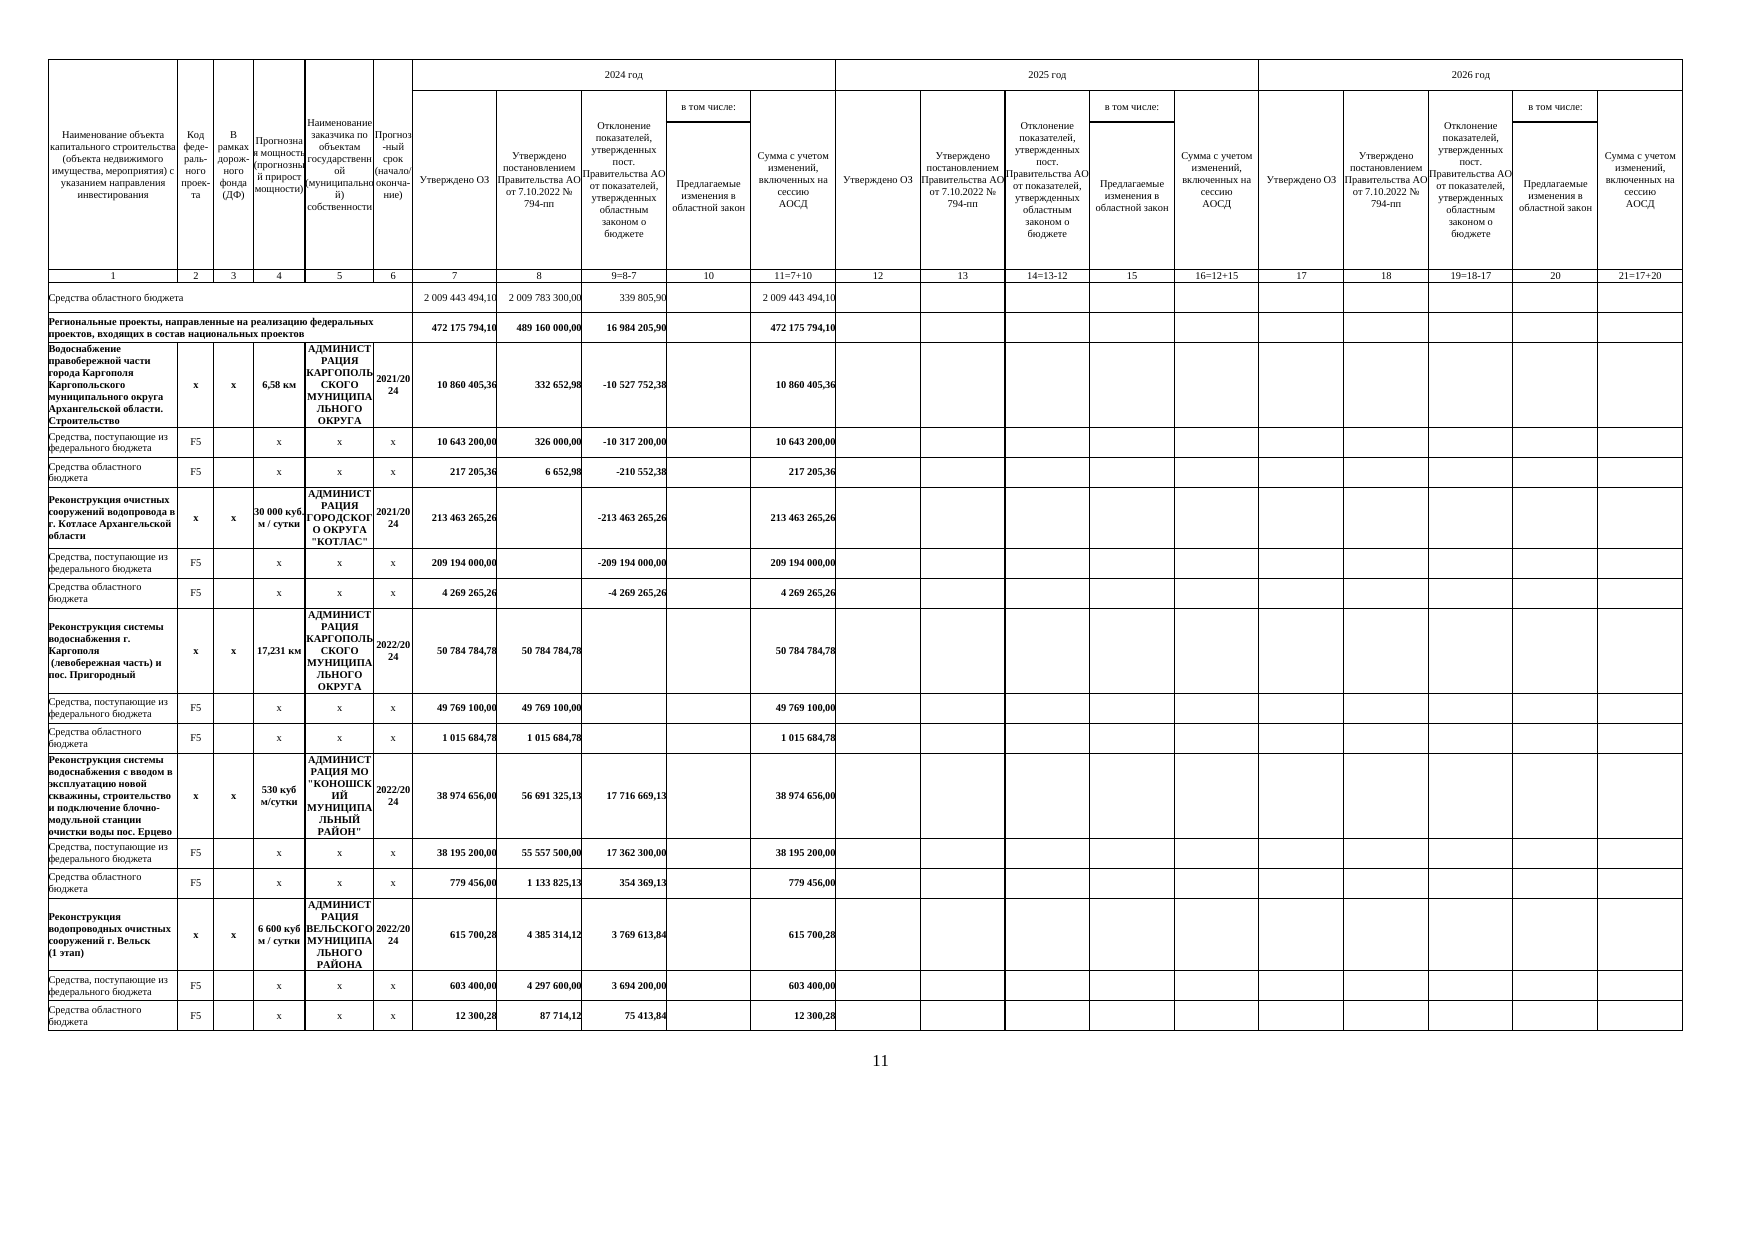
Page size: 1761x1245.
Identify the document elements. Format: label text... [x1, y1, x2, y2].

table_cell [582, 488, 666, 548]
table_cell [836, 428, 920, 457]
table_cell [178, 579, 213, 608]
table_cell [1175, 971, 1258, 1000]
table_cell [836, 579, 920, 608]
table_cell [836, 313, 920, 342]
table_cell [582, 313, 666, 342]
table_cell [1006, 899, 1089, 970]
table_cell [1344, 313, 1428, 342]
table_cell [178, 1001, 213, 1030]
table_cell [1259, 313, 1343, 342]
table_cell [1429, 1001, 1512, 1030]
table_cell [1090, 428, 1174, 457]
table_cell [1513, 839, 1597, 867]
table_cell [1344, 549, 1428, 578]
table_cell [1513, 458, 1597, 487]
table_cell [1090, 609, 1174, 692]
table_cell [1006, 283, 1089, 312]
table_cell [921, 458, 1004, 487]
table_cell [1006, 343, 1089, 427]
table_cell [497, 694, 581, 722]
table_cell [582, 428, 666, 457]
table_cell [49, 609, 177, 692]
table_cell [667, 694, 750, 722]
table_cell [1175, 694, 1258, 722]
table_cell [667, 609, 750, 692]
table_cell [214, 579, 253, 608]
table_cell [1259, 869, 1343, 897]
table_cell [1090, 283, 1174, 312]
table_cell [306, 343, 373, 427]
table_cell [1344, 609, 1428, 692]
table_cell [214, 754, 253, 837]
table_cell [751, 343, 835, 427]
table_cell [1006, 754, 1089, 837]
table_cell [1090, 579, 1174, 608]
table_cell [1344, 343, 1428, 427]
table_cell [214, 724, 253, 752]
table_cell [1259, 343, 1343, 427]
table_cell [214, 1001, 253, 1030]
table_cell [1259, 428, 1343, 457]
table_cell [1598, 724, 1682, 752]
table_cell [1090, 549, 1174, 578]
table_header Прогноз-ный срок (начало/ оконча-ние) [374, 60, 412, 269]
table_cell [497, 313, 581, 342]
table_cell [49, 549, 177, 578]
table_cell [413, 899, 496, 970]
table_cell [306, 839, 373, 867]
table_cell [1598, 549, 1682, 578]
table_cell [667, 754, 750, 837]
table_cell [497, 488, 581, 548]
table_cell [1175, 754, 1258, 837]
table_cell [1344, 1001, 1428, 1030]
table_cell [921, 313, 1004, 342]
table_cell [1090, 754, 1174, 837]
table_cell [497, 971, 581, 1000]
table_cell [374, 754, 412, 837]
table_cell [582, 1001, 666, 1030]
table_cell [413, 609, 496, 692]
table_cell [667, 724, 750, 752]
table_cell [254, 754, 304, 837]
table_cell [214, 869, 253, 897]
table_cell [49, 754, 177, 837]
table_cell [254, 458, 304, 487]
table_cell Предлагаемые изменения в областной закон [1090, 123, 1174, 269]
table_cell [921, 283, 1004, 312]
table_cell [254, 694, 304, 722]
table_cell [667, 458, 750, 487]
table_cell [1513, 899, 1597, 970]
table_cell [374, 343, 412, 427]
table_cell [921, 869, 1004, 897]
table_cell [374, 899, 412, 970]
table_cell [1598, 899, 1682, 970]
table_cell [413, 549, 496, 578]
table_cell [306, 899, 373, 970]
table_cell в том числе: [1513, 91, 1597, 121]
table_cell Сумма с учетом изменений, включенных на сессию АОСД [1175, 91, 1258, 269]
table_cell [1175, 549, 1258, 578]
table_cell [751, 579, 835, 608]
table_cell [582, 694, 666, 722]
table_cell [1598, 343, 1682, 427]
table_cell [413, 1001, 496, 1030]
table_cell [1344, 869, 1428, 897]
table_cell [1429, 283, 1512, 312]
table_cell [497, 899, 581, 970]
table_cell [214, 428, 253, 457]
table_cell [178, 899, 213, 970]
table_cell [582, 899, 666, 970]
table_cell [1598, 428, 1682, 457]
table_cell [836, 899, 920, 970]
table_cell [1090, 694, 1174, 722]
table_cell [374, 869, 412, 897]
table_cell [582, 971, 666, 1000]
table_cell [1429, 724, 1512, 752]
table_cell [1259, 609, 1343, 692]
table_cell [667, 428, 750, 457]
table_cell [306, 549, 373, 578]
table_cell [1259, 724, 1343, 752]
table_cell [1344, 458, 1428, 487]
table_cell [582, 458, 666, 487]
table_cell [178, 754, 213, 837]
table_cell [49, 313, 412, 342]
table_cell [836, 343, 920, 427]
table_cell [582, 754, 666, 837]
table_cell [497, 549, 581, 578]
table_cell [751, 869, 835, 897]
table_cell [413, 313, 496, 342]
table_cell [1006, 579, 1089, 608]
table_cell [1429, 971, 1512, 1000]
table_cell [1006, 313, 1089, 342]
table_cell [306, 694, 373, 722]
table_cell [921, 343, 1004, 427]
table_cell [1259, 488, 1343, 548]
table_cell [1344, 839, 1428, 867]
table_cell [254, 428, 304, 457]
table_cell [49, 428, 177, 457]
table_cell Утверждено постановлением Правительства АО от 7.10.2022 № 794-пп [1344, 91, 1428, 269]
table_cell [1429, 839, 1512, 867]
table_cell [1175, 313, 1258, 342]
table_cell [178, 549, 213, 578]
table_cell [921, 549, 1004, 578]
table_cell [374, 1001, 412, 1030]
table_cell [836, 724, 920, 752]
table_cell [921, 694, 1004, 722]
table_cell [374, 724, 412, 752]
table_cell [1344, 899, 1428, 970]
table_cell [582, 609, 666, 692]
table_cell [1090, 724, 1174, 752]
table_cell Предлагаемые изменения в областной закон [1513, 123, 1597, 269]
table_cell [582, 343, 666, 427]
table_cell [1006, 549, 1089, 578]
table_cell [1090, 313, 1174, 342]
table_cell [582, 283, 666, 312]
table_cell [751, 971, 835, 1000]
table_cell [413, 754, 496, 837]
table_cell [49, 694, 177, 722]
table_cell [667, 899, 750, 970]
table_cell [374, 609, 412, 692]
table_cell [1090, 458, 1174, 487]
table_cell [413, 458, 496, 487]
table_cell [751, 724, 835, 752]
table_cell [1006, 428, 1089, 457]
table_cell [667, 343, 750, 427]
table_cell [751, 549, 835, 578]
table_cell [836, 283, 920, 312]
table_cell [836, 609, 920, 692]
table_cell Утверждено постановлением Правительства АО от 7.10.2022 № 794-пп [497, 91, 581, 269]
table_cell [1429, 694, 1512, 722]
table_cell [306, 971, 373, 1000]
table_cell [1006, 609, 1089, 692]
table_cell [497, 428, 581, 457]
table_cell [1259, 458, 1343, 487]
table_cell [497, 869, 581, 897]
table_header Наименование заказчика по объектам государственной (муниципальной) собственности [306, 60, 373, 269]
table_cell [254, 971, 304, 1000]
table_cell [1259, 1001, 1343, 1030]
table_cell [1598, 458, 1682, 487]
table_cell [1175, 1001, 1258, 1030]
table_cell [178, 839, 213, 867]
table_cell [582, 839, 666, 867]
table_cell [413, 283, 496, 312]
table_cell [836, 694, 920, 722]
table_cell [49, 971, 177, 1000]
table_header Прогнозная мощность (прогнозный прирост мощности) [254, 60, 304, 269]
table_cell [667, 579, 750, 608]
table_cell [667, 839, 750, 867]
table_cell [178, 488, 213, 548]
table_cell Отклонение показателей, утвержденных пост. Правительства АО от показателей, утвержденных областным законом о бюджете [1006, 91, 1089, 269]
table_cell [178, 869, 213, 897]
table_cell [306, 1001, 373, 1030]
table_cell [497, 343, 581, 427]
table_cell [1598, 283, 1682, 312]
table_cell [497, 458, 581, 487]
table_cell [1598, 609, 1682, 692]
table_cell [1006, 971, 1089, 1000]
table_header В рамках дорож- ного фонда (ДФ) [214, 60, 253, 269]
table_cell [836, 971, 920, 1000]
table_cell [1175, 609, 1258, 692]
table_cell Отклонение показателей, утвержденных пост. Правительства АО от показателей, утвержденных областным законом о бюджете [1429, 91, 1512, 269]
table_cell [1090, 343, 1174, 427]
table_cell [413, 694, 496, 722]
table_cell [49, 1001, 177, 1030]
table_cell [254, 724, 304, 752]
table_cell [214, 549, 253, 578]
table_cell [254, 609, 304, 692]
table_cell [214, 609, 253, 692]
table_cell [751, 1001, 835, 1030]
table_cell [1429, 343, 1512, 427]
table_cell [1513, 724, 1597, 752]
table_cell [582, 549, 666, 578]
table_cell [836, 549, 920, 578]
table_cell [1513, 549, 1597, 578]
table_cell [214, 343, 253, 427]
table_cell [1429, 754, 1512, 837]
table_cell в том числе: [667, 91, 750, 121]
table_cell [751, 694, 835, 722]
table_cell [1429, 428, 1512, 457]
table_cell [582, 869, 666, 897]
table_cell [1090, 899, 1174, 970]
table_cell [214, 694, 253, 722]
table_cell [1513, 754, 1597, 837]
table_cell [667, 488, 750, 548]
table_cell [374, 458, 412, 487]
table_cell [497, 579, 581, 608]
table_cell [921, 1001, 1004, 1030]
table_cell Отклонение показателей, утвержденных пост. Правительства АО от показателей, утвержденных областным законом о бюджете [582, 91, 666, 269]
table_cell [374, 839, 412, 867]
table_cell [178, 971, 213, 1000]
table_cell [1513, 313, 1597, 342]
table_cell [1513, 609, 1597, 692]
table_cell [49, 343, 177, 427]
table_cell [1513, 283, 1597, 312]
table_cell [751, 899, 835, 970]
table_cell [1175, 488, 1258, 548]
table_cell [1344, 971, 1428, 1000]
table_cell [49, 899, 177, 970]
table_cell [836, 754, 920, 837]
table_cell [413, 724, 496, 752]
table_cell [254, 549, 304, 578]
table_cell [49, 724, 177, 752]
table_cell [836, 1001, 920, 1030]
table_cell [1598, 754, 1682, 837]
table_cell в том числе: [1090, 91, 1174, 121]
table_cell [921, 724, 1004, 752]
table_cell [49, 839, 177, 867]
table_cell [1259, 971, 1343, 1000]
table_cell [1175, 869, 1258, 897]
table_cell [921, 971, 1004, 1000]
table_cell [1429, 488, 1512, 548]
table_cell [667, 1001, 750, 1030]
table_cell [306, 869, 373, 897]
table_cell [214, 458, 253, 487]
table_cell Сумма с учетом изменений, включенных на сессию АОСД [1598, 91, 1682, 269]
table_header Наименование объекта капитального строительства (объекта недвижимого имущества, мероприятия) с указанием направления инвестирования [49, 60, 177, 269]
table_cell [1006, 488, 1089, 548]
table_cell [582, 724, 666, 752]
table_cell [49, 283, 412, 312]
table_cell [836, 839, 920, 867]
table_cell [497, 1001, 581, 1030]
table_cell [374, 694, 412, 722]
table_cell Утверждено ОЗ [836, 91, 920, 269]
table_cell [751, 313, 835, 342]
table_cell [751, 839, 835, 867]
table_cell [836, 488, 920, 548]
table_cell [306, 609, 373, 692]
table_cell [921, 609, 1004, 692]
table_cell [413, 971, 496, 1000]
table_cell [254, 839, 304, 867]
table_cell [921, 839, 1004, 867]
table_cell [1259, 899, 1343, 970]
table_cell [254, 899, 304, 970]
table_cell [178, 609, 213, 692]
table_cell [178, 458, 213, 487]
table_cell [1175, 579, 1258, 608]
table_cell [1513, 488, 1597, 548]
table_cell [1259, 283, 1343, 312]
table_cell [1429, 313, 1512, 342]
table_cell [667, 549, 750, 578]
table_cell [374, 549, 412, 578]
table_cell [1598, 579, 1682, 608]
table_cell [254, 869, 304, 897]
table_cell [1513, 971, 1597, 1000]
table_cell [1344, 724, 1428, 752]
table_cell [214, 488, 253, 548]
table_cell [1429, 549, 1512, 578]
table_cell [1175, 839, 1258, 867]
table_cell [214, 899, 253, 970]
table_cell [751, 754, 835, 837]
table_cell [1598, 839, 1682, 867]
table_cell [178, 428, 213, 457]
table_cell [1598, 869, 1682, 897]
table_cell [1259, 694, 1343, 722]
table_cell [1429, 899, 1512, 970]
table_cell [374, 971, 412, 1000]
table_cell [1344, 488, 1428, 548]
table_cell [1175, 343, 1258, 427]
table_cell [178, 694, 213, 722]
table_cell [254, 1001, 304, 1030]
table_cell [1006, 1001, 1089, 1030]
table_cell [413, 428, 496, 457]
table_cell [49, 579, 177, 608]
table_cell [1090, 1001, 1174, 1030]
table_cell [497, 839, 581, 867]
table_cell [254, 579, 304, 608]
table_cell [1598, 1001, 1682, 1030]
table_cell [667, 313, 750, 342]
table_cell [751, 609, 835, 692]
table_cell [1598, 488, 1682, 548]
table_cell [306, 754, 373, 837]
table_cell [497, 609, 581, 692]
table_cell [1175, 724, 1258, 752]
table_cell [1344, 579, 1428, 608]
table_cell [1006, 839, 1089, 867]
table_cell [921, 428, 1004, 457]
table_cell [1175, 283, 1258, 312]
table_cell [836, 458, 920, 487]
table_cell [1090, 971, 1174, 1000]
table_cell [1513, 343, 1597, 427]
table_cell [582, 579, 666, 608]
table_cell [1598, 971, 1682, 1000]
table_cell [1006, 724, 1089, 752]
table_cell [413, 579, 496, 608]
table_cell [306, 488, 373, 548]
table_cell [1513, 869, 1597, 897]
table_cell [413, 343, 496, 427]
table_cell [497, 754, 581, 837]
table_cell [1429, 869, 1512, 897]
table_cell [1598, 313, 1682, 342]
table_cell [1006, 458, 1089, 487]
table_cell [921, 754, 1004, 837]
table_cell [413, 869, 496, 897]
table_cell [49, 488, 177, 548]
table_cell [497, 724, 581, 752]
table_cell Утверждено ОЗ [1259, 91, 1343, 269]
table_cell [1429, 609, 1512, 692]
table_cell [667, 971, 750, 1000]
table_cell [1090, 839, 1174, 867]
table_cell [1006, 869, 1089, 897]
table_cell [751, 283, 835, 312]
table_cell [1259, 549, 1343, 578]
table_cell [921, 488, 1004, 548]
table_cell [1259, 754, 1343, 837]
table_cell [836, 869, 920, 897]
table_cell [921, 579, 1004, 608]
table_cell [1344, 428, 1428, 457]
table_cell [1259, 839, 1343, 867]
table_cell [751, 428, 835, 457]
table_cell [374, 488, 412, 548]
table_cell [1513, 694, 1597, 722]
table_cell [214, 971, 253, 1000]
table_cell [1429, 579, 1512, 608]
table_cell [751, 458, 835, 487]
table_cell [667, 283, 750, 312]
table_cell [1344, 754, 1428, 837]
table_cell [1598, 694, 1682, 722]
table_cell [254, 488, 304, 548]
table_header 2026 год [1259, 60, 1682, 90]
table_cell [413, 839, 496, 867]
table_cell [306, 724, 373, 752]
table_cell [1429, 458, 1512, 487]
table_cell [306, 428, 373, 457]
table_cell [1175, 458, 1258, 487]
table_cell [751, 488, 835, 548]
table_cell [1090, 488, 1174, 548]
table_cell Сумма с учетом изменений, включенных на сессию АОСД [751, 91, 835, 269]
table_header Код феде-раль-ного проек-та [178, 60, 213, 269]
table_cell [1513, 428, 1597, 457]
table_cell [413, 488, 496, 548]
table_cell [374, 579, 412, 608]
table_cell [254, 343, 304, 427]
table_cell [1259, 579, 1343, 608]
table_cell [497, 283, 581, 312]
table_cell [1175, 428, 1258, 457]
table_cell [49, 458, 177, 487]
table_cell Утверждено ОЗ [413, 91, 496, 269]
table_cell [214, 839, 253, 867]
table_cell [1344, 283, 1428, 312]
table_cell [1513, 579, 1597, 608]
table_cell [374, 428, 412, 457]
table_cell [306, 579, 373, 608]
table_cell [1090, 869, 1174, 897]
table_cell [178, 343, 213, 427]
table_header 2024 год [413, 60, 835, 90]
table_header 2025 год [836, 60, 1258, 90]
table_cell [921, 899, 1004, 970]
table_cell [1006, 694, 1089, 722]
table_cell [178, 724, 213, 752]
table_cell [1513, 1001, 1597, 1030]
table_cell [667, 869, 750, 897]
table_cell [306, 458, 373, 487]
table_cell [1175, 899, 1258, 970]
table_cell Предлагаемые изменения в областной закон [667, 123, 750, 269]
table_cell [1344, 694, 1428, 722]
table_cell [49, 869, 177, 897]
table_cell Утверждено постановлением Правительства АО от 7.10.2022 № 794-пп [921, 91, 1004, 269]
